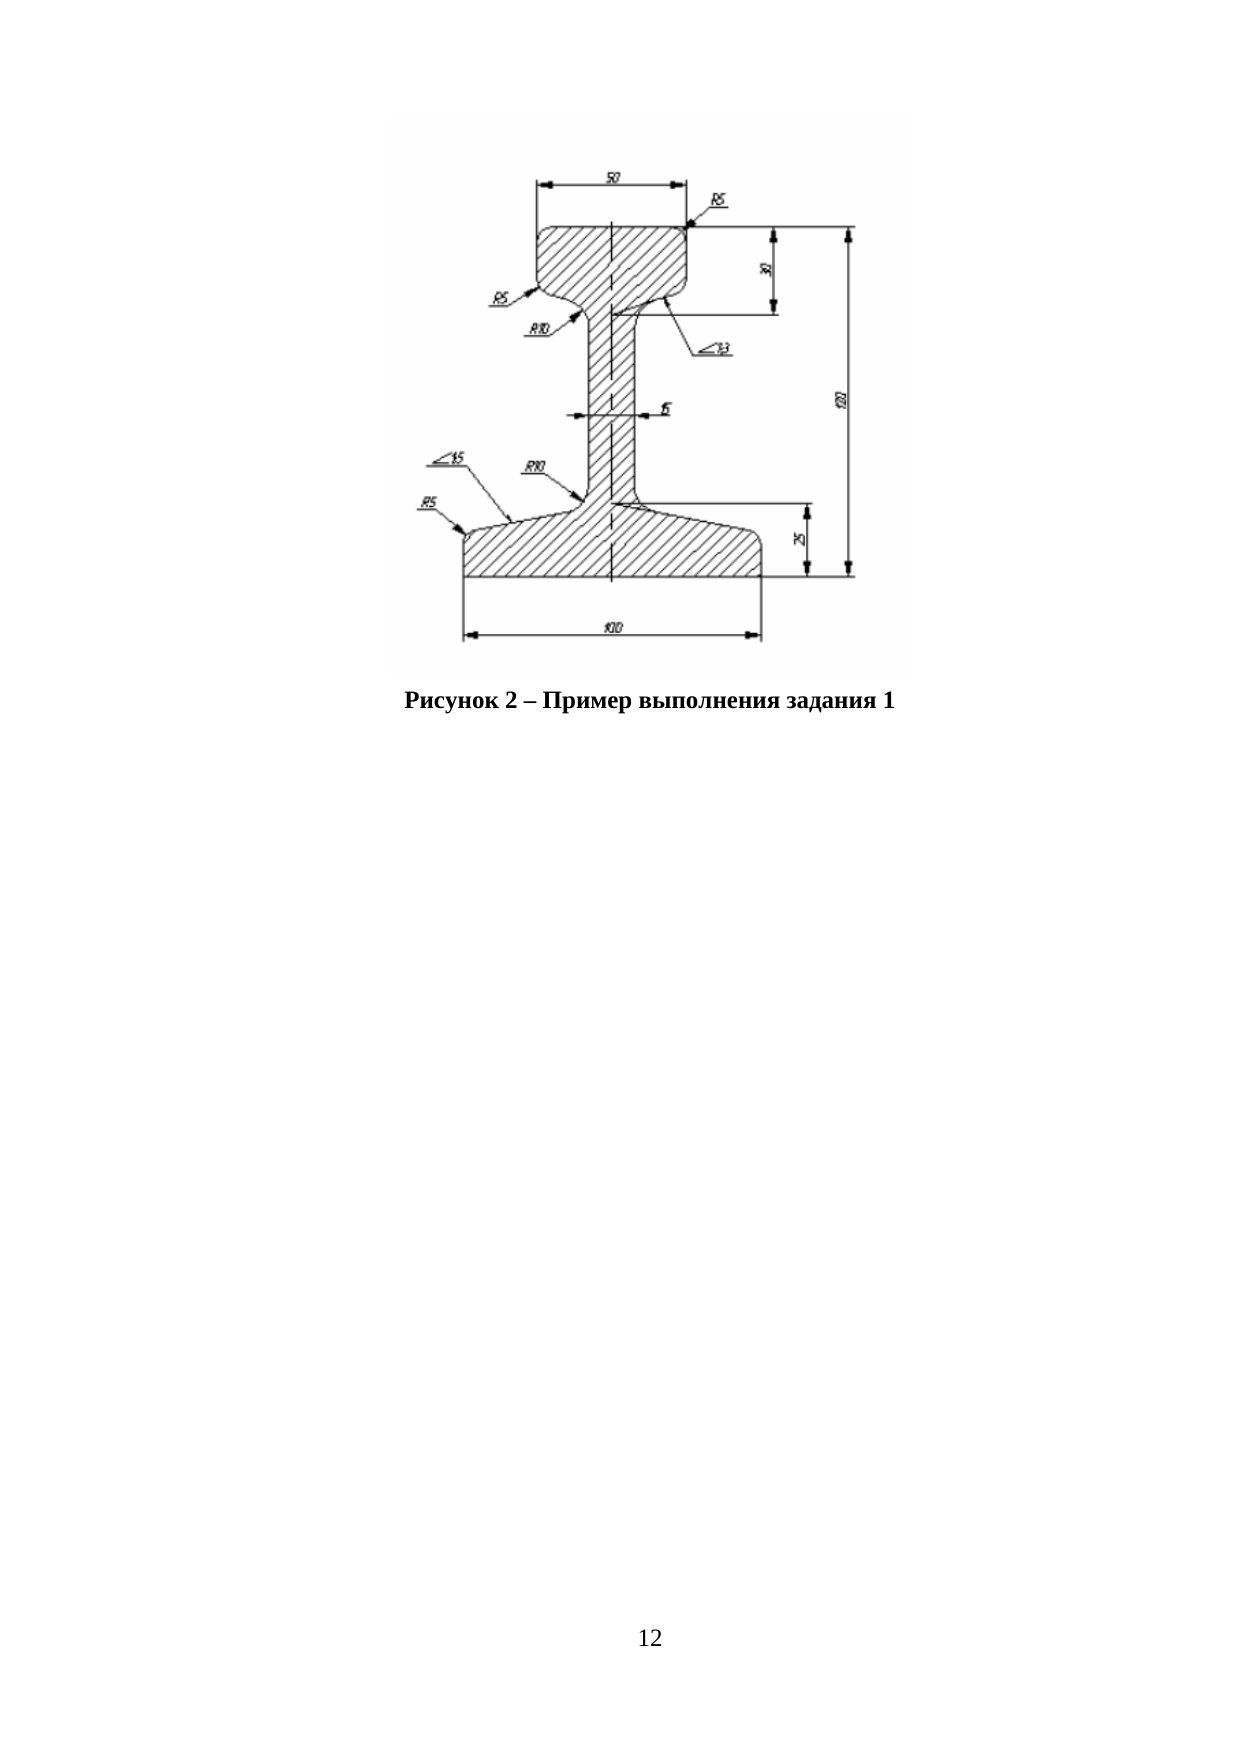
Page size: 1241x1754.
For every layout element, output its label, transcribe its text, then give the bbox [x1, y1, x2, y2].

picture [387, 118, 913, 674]
text Рисунок 2 – Пример выполнения задания 1 [148, 686, 1152, 714]
